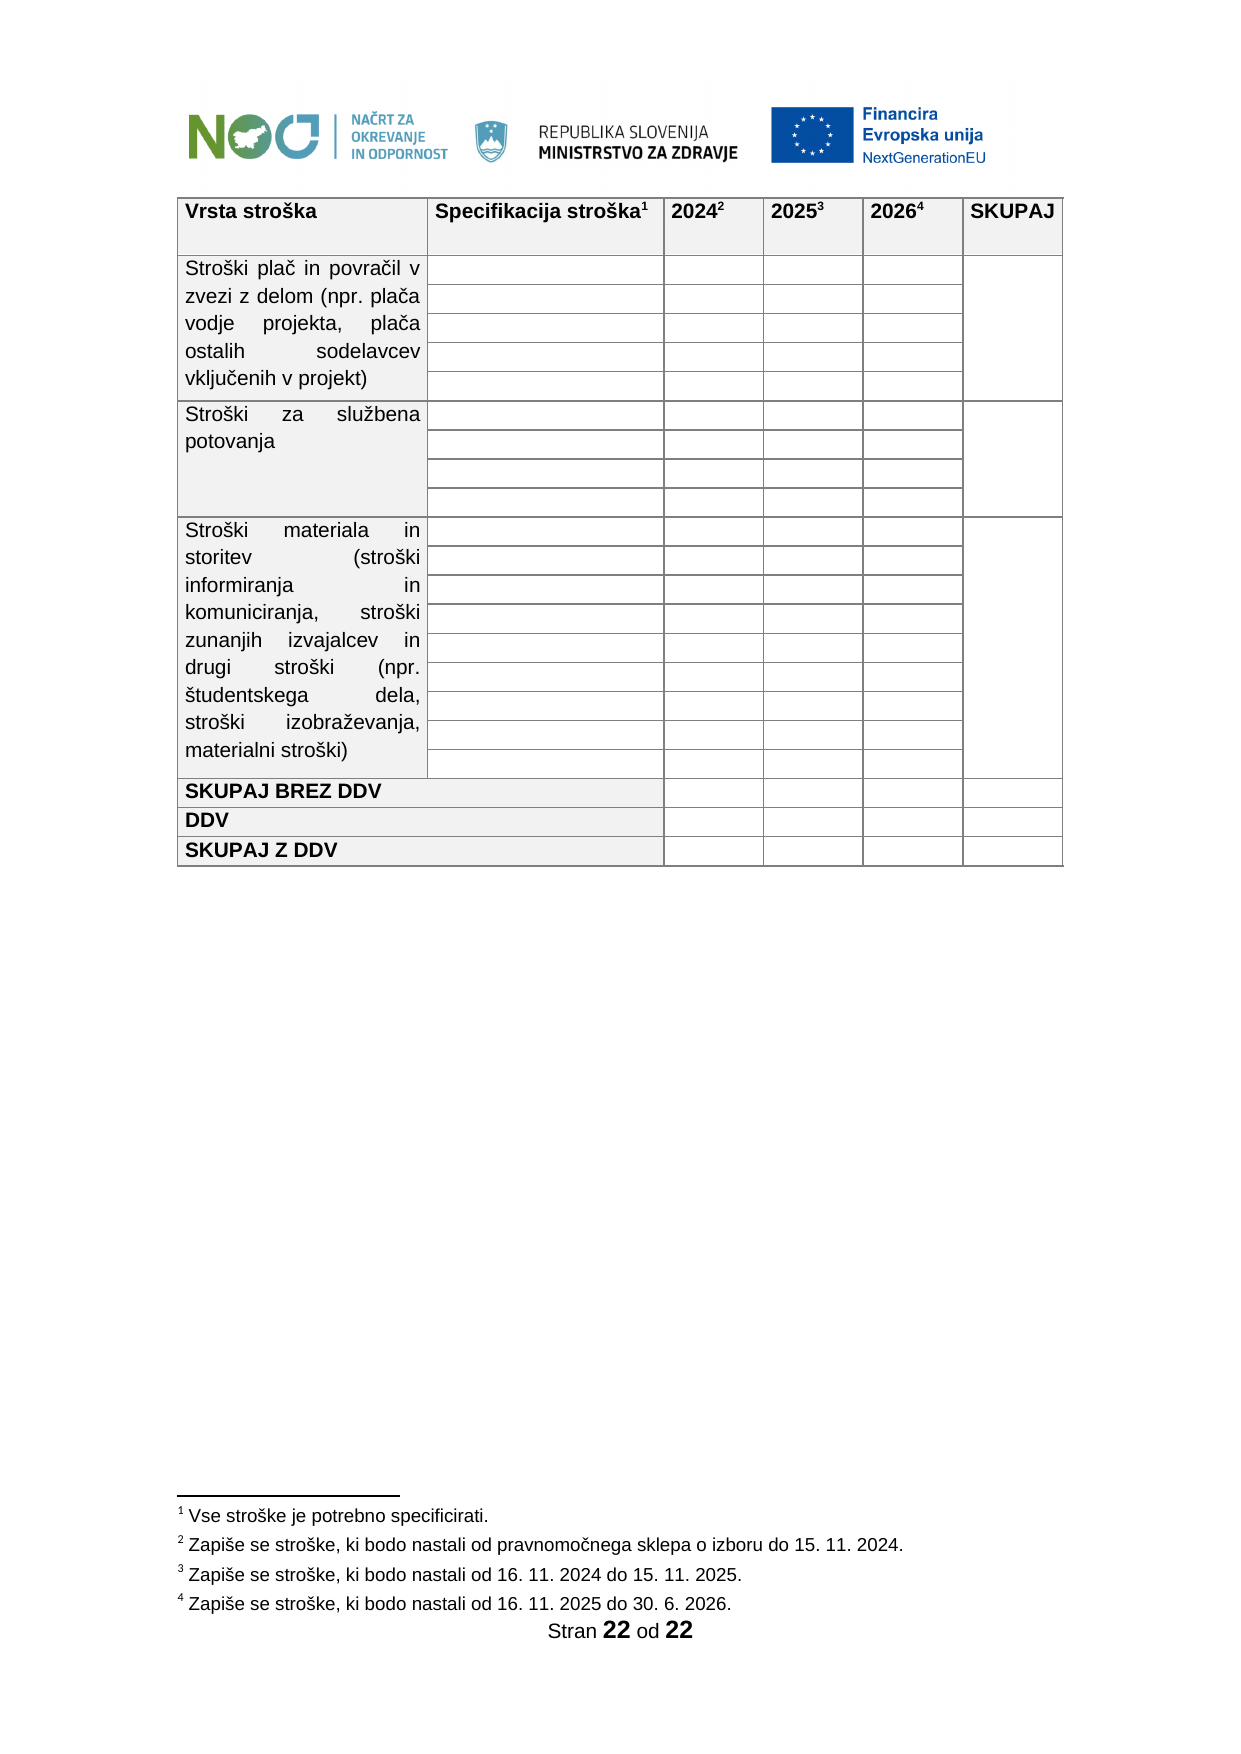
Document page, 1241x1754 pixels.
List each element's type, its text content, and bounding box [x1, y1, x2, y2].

table_cell [428, 750, 663, 778]
table_cell [764, 489, 862, 516]
table_header 2025 [764, 199, 862, 254]
table_cell [864, 256, 962, 284]
table_cell [665, 256, 763, 284]
table_cell [665, 372, 763, 400]
table_cell [764, 314, 862, 342]
table_cell [665, 837, 763, 865]
table_cell [428, 343, 663, 371]
table_cell SKUPAJ BREZ DDV [178, 779, 663, 807]
table_cell [764, 808, 862, 836]
table_cell [428, 314, 663, 342]
table_cell [864, 343, 962, 371]
table_cell [764, 285, 862, 313]
table_header 2024 [665, 199, 763, 254]
table_cell [665, 605, 763, 632]
table_cell [864, 314, 962, 342]
table_cell [665, 314, 763, 342]
table_cell [864, 692, 962, 719]
table_cell [428, 372, 663, 400]
table_cell [764, 431, 862, 458]
table_cell DDV [178, 808, 663, 836]
table_cell [665, 750, 763, 778]
table_cell [428, 663, 663, 691]
table_cell [665, 343, 763, 371]
table_cell [764, 576, 862, 603]
table_cell [864, 372, 962, 400]
table_cell [764, 605, 862, 632]
table_cell [764, 547, 862, 574]
table_cell [665, 431, 763, 458]
table_cell [864, 547, 962, 574]
table_cell [428, 402, 663, 429]
table_cell [764, 721, 862, 749]
table_cell [665, 692, 763, 719]
table_cell [864, 750, 962, 778]
table_cell [428, 547, 663, 574]
table_cell [764, 372, 862, 400]
table_cell [864, 489, 962, 516]
table_cell [764, 663, 862, 691]
table_cell [665, 634, 763, 661]
table_cell [864, 431, 962, 458]
table_cell [964, 402, 1062, 516]
table_cell [764, 750, 862, 778]
table_cell [864, 460, 962, 487]
table_header Vrsta stroška [178, 199, 427, 254]
table_cell [665, 547, 763, 574]
table_cell [764, 518, 862, 545]
table_cell [428, 692, 663, 719]
table_cell [665, 576, 763, 603]
table_cell [864, 721, 962, 749]
table_cell [864, 663, 962, 691]
table_cell [665, 808, 763, 836]
table_cell [764, 837, 862, 865]
table_cell Stroški materiala in storitev (stroški informiranja in komuniciranja, stroški zunanjih izvajalcev in drugi stroški (npr. študentskega dela, stroški izobraževanja, materialni stroški) [178, 518, 427, 778]
table_cell [428, 721, 663, 749]
table_cell [864, 808, 962, 836]
table_cell [428, 576, 663, 603]
table_cell [665, 402, 763, 429]
table_cell [665, 489, 763, 516]
table_cell [764, 692, 862, 719]
table_cell [428, 518, 663, 545]
table_cell [665, 779, 763, 807]
table_cell [864, 576, 962, 603]
table_cell [864, 402, 962, 429]
table_cell [764, 343, 862, 371]
table_cell [764, 402, 862, 429]
table_cell [864, 518, 962, 545]
table_cell [764, 634, 862, 661]
table_cell [428, 431, 663, 458]
table_cell [428, 460, 663, 487]
table_header SKUPAJ [964, 199, 1062, 254]
table_cell [964, 518, 1062, 778]
table_cell [864, 605, 962, 632]
table_cell [764, 460, 862, 487]
table_cell [864, 779, 962, 807]
table_cell [665, 663, 763, 691]
table_cell [428, 285, 663, 313]
table_cell [764, 779, 862, 807]
table_cell [428, 634, 663, 661]
table_cell [428, 489, 663, 516]
table_header Specifikacija stroška [428, 199, 663, 254]
table_cell [864, 837, 962, 865]
table_cell Stroški za službena potovanja [178, 402, 427, 516]
picture [177, 76, 1062, 197]
table_cell [964, 256, 1062, 400]
table_cell SKUPAJ Z DDV [178, 837, 663, 865]
table_cell [964, 837, 1062, 865]
table_cell [864, 634, 962, 661]
table_cell [428, 605, 663, 632]
table_cell [665, 518, 763, 545]
table_cell [665, 460, 763, 487]
table_cell [764, 256, 862, 284]
table_cell [964, 808, 1062, 836]
table_cell [665, 721, 763, 749]
table_cell Stroški plač in povračil v zvezi z delom (npr. plača vodje projekta, plača ostalih sodelavcev vključenih v projekt) [178, 256, 427, 400]
table_cell [428, 256, 663, 284]
table_cell [864, 285, 962, 313]
table_header 2026 [864, 199, 962, 254]
table_cell [665, 285, 763, 313]
table_cell [964, 779, 1062, 807]
